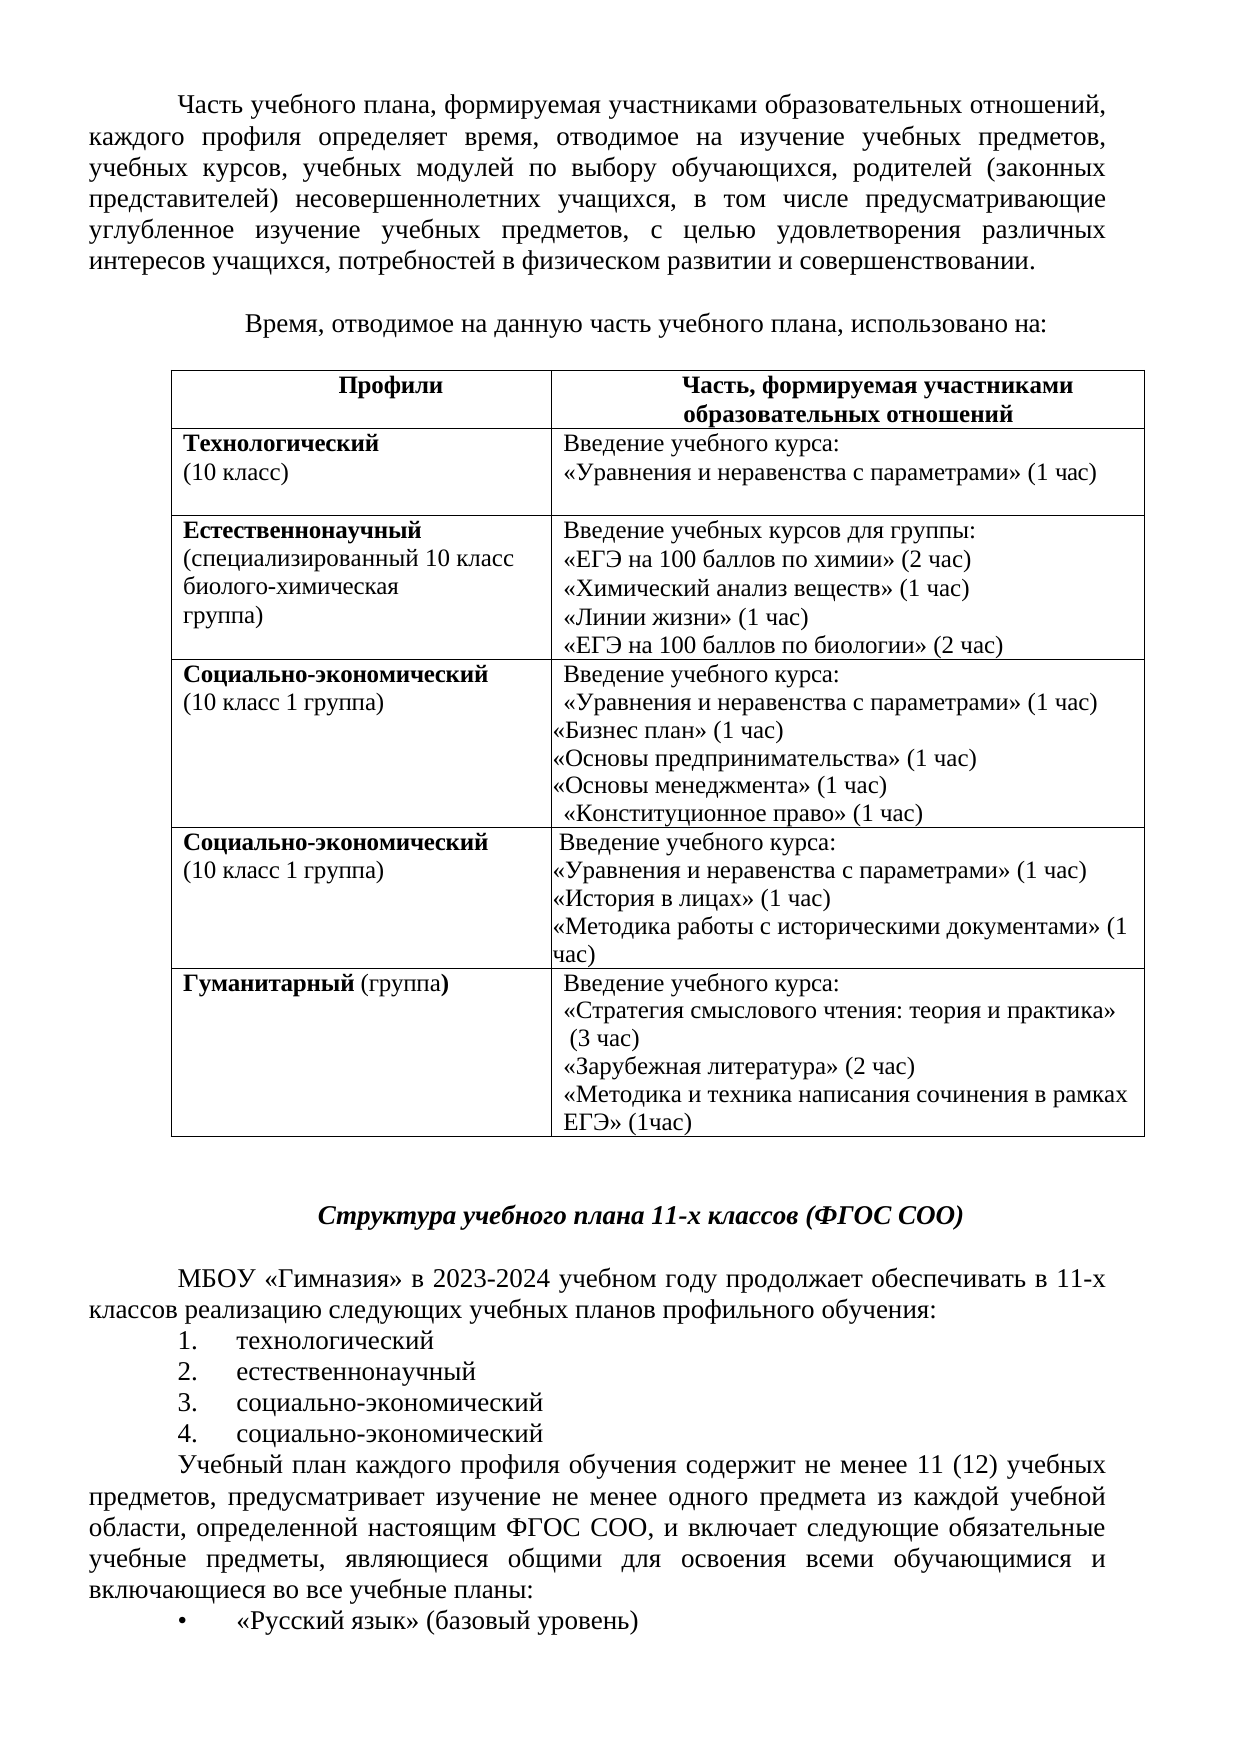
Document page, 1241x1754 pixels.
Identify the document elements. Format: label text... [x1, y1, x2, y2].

table_header Часть, формируемая участниками образовательных отношений [552, 371, 1144, 428]
text 2. естественнонаучный [89, 1355, 1107, 1386]
table_cell Введение учебного курса: «Уравнения и неравенства с параметрами» (1 час) «Бизнес план» (1 час) «Основы предпринимательства» (1 час) «Основы менеджмента» (1 час) «Конституционное право» (1 час) [552, 660, 1144, 827]
text 1. технологический [89, 1324, 1107, 1355]
text • «Русский язык» (базовый уровень) [89, 1604, 1107, 1636]
table_cell Социально-экономический (10 класс 1 группа) [172, 660, 551, 827]
table_cell Естественнонаучный (специализированный 10 класс биолого-химическая группа) [172, 516, 551, 659]
text Часть учебного плана, формируемая участниками образовательных отношений, каждого профиля определяет время, отводимое на изучение учебных предметов, учебных курсов, учебных модулей по выбору обучающихся, родителей (законных представителей) несовершеннолетних учащихся, в том числе предусматривающие углубленное изучение учебных предметов, с целью удовлетворения различных интересов учащихся, потребностей в физическом развитии и совершенствовании. [89, 89, 1107, 276]
text Структура учебного плана 11-х классов (ФГОС СОО) [89, 1199, 1107, 1231]
text 4. социально-экономический [89, 1417, 1107, 1449]
text Учебный план каждого профиля обучения содержит не менее 11 (12) учебных предметов, предусматривает изучение не менее одного предмета из каждой учебной области, определенной настоящим ФГОС СОО, и включает следующие обязательные учебные предметы, являющиеся общими для освоения всеми обучающимися и включающиеся во все учебные планы: [89, 1449, 1107, 1604]
text 3. социально-экономический [89, 1386, 1107, 1417]
table_cell Технологический (10 класс) [172, 429, 551, 514]
table_header Профили [172, 371, 551, 428]
table_cell Гуманитарный (группа) [172, 969, 551, 1136]
table_cell Введение учебных курсов для группы: «ЕГЭ на 100 баллов по химии» (2 час) «Химический анализ веществ» (1 час) «Линии жизни» (1 час) «ЕГЭ на 100 баллов по биологии» (2 час) [552, 516, 1144, 659]
text МБОУ «Гимназия» в 2023-2024 учебном году продолжает обеспечивать в 11-х классов реализацию следующих учебных планов профильного обучения: [89, 1262, 1107, 1324]
table_cell Введение учебного курса: «Уравнения и неравенства с параметрами» (1 час) [552, 429, 1144, 514]
table_cell Социально-экономический (10 класс 1 группа) [172, 828, 551, 968]
text Время, отводимое на данную часть учебного плана, использовано на: [244, 307, 1122, 338]
table_cell Введение учебного курса: «Стратегия смыслового чтения: теория и практика» (3 час) «Зарубежная литература» (2 час) «Методика и техника написания сочинения в рамках ЕГЭ» (1час) [552, 969, 1144, 1136]
table_cell Введение учебного курса: «Уравнения и неравенства с параметрами» (1 час) «История в лицах» (1 час) «Методика работы с историческими документами» (1 час) [552, 828, 1144, 968]
